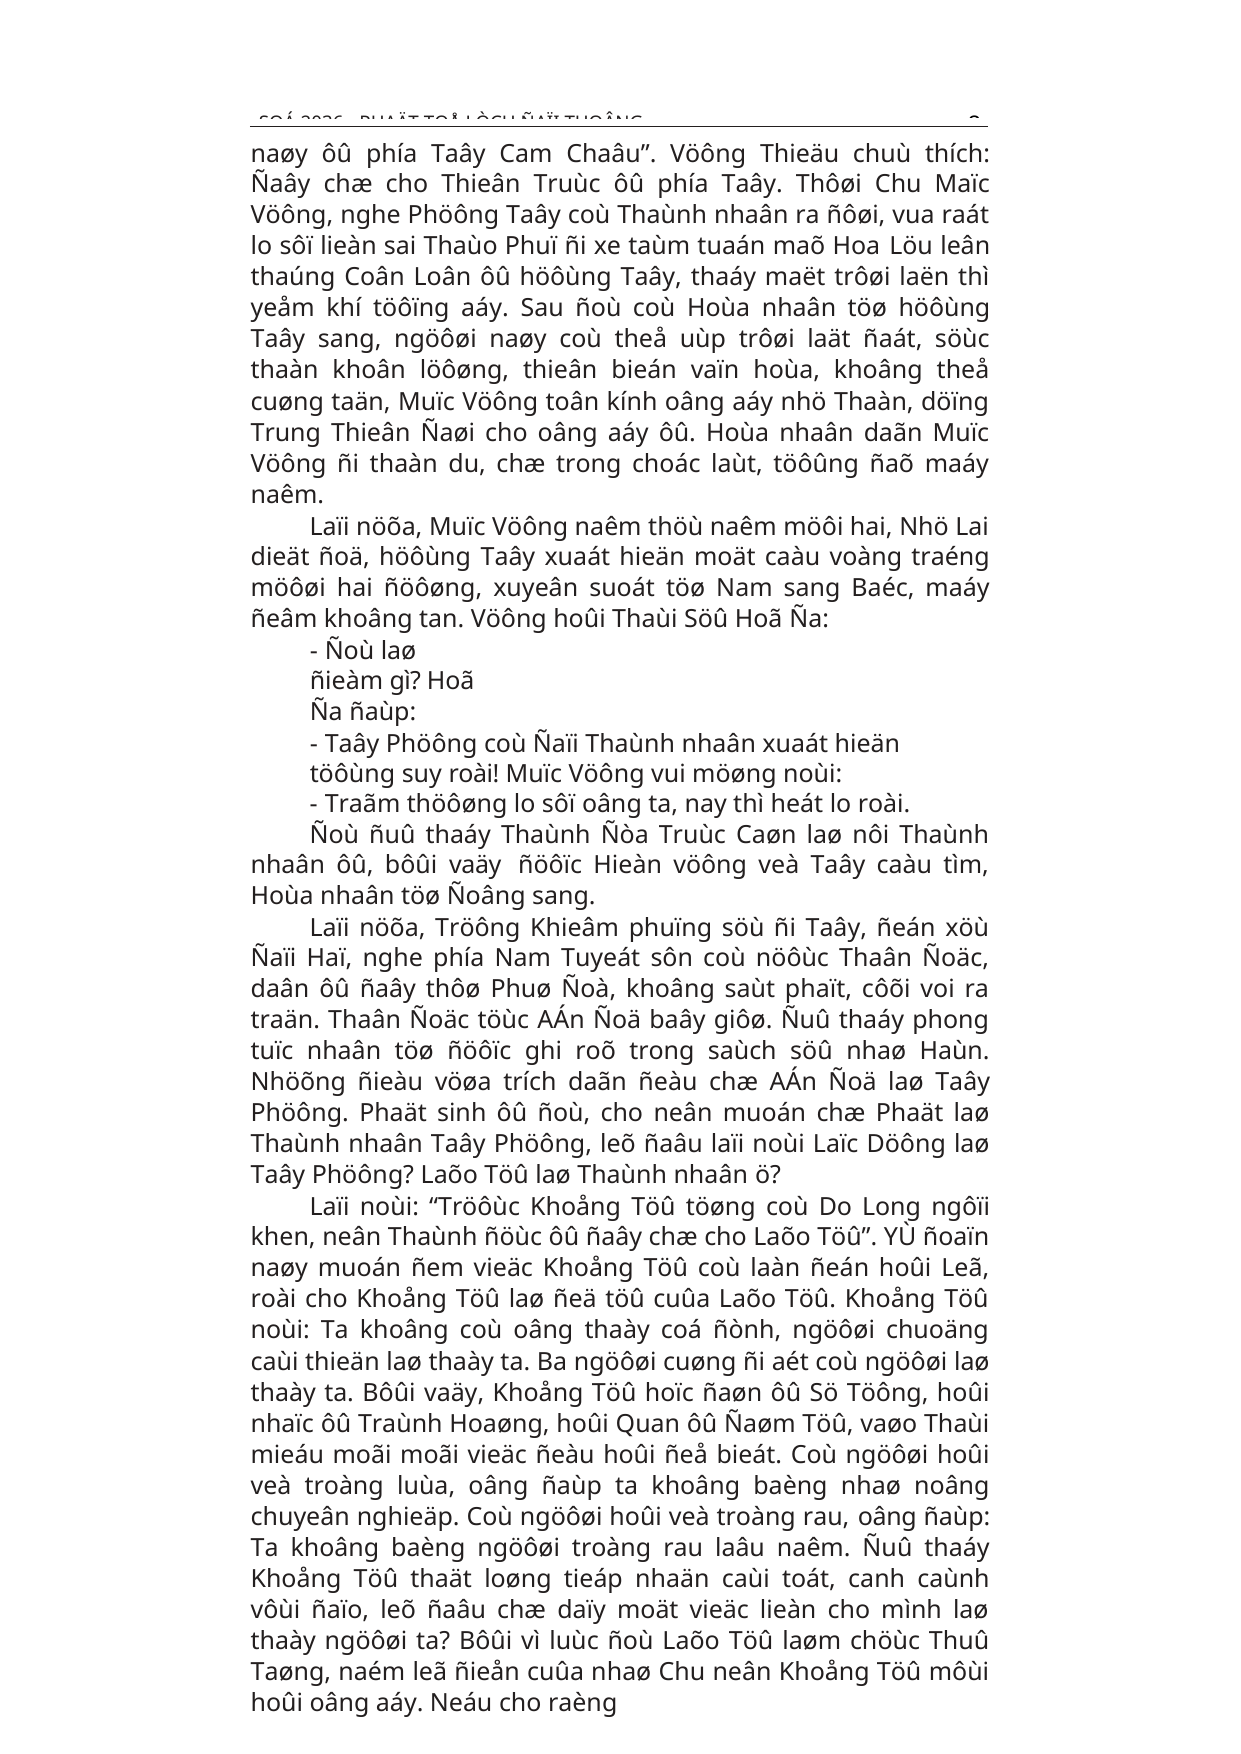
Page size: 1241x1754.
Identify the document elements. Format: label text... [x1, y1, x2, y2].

text Laïi nöõa, Tröông Khieâm phuïng söù ñi Taây, ñeán xöù Ñaïi Haï, nghe phía Nam Tuyeát sôn coù nöôùc Thaân Ñoäc, daân ôû ñaây thôø Phuø Ñoà, khoâng saùt phaït, côõi voi ra traän. Thaân Ñoäc töùc AÁn Ñoä baây giôø. Ñuû thaáy phong tuïc nhaân töø ñöôïc ghi roõ trong saùch söû nhaø Haùn. Nhöõng ñieàu vöøa trích daãn ñeàu chæ AÁn Ñoä laø Taây Phöông. Phaät sinh ôû ñoù, cho neân muoán chæ Phaät laø Thaùnh nhaân Taây Phöông, leõ ñaâu laïi noùi Laïc Döông laø Taây Phöông? Laõo Töû laø Thaùnh nhaân ö? [250, 912, 990, 1191]
text Laïi noùi: “Tröôùc Khoång Töû töøng coù Do Long ngôïi khen, neân Thaùnh ñöùc ôû ñaây chæ cho Laõo Töû”. YÙ ñoaïn naøy muoán ñem vieäc Khoång Töû coù laàn ñeán hoûi Leã, roài cho Khoång Töû laø ñeä töû cuûa Laõo Töû. Khoång Töû noùi: Ta khoâng coù oâng thaày coá ñònh, ngöôøi chuoäng caùi thieän laø thaày ta. Ba ngöôøi cuøng ñi aét coù ngöôøi laø thaày ta. Bôûi vaäy, Khoång Töû hoïc ñaøn ôû Sö Töông, hoûi nhaïc ôû Traùnh Hoaøng, hoûi Quan ôû Ñaøm Töû, vaøo Thaùi mieáu moãi moãi vieäc ñeàu hoûi ñeå bieát. Coù ngöôøi hoûi veà troàng luùa, oâng ñaùp ta khoâng baèng nhaø noâng chuyeân nghieäp. Coù ngöôøi hoûi veà troàng rau, oâng ñaùp: Ta khoâng baèng ngöôøi troàng rau laâu naêm. Ñuû thaáy Khoång Töû thaät loøng tieáp nhaän caùi toát, canh caùnh vôùi ñaïo, leõ ñaâu chæ daïy moät vieäc lieàn cho mình laø thaày ngöôøi ta? Bôûi vì luùc ñoù Laõo Töû laøm chöùc Thuû Taøng, naém leã ñieån cuûa nhaø Chu neân Khoång Töû môùi hoûi oâng aáy. Neáu cho raèng [250, 1191, 990, 1719]
text Laïi nöõa, Muïc Vöông naêm thöù naêm möôi hai, Nhö Lai dieät ñoä, höôùng Taây xuaát hieän moät caàu voàng traéng möôøi hai ñöôøng, xuyeân suoát töø Nam sang Baéc, maáy ñeâm khoâng tan. Vöông hoûi Thaùi Söû Hoã Ña: [250, 510, 990, 634]
list Ñoù laø ñieàm gì? Hoã Ña ñaùp: [309, 634, 480, 727]
list Traãm thöôøng lo sôï oâng ta, nay thì heát lo roài. [309, 789, 1092, 818]
text Ñoù ñuû thaáy Thaùnh Ñòa Truùc Caøn laø nôi Thaùnh nhaân ôû, bôûi vaäy ñöôïc Hieàn vöông veà Taây caàu tìm, Hoùa nhaân töø Ñoâng sang. [250, 819, 990, 912]
text naøy ôû phía Taây Cam Chaâu”. Vöông Thieäu chuù thích: Ñaây chæ cho Thieân Truùc ôû phía Taây. Thôøi Chu Maïc Vöông, nghe Phöông Taây coù Thaùnh nhaân ra ñôøi, vua raát lo sôï lieàn sai Thaùo Phuï ñi xe taùm tuaán maõ Hoa Löu leân thaúng Coân Loân ôû höôùng Taây, thaáy maët trôøi laën thì yeåm khí töôïng aáy. Sau ñoù coù Hoùa nhaân töø höôùng Taây sang, ngöôøi naøy coù theå uùp trôøi laät ñaát, söùc thaàn khoân löôøng, thieân bieán vaïn hoùa, khoâng theå cuøng taän, Muïc Vöông toân kính oâng aáy nhö Thaàn, döïng Trung Thieân Ñaøi cho oâng aáy ôû. Hoùa nhaân daãn Muïc Vöông ñi thaàn du, chæ trong choác laùt, töôûng ñaõ maáy naêm. [250, 138, 990, 510]
list Taây Phöông coù Ñaïi Thaùnh nhaân xuaát hieän töôùng suy roài! Muïc Vöông vui möøng noùi: [309, 727, 913, 789]
